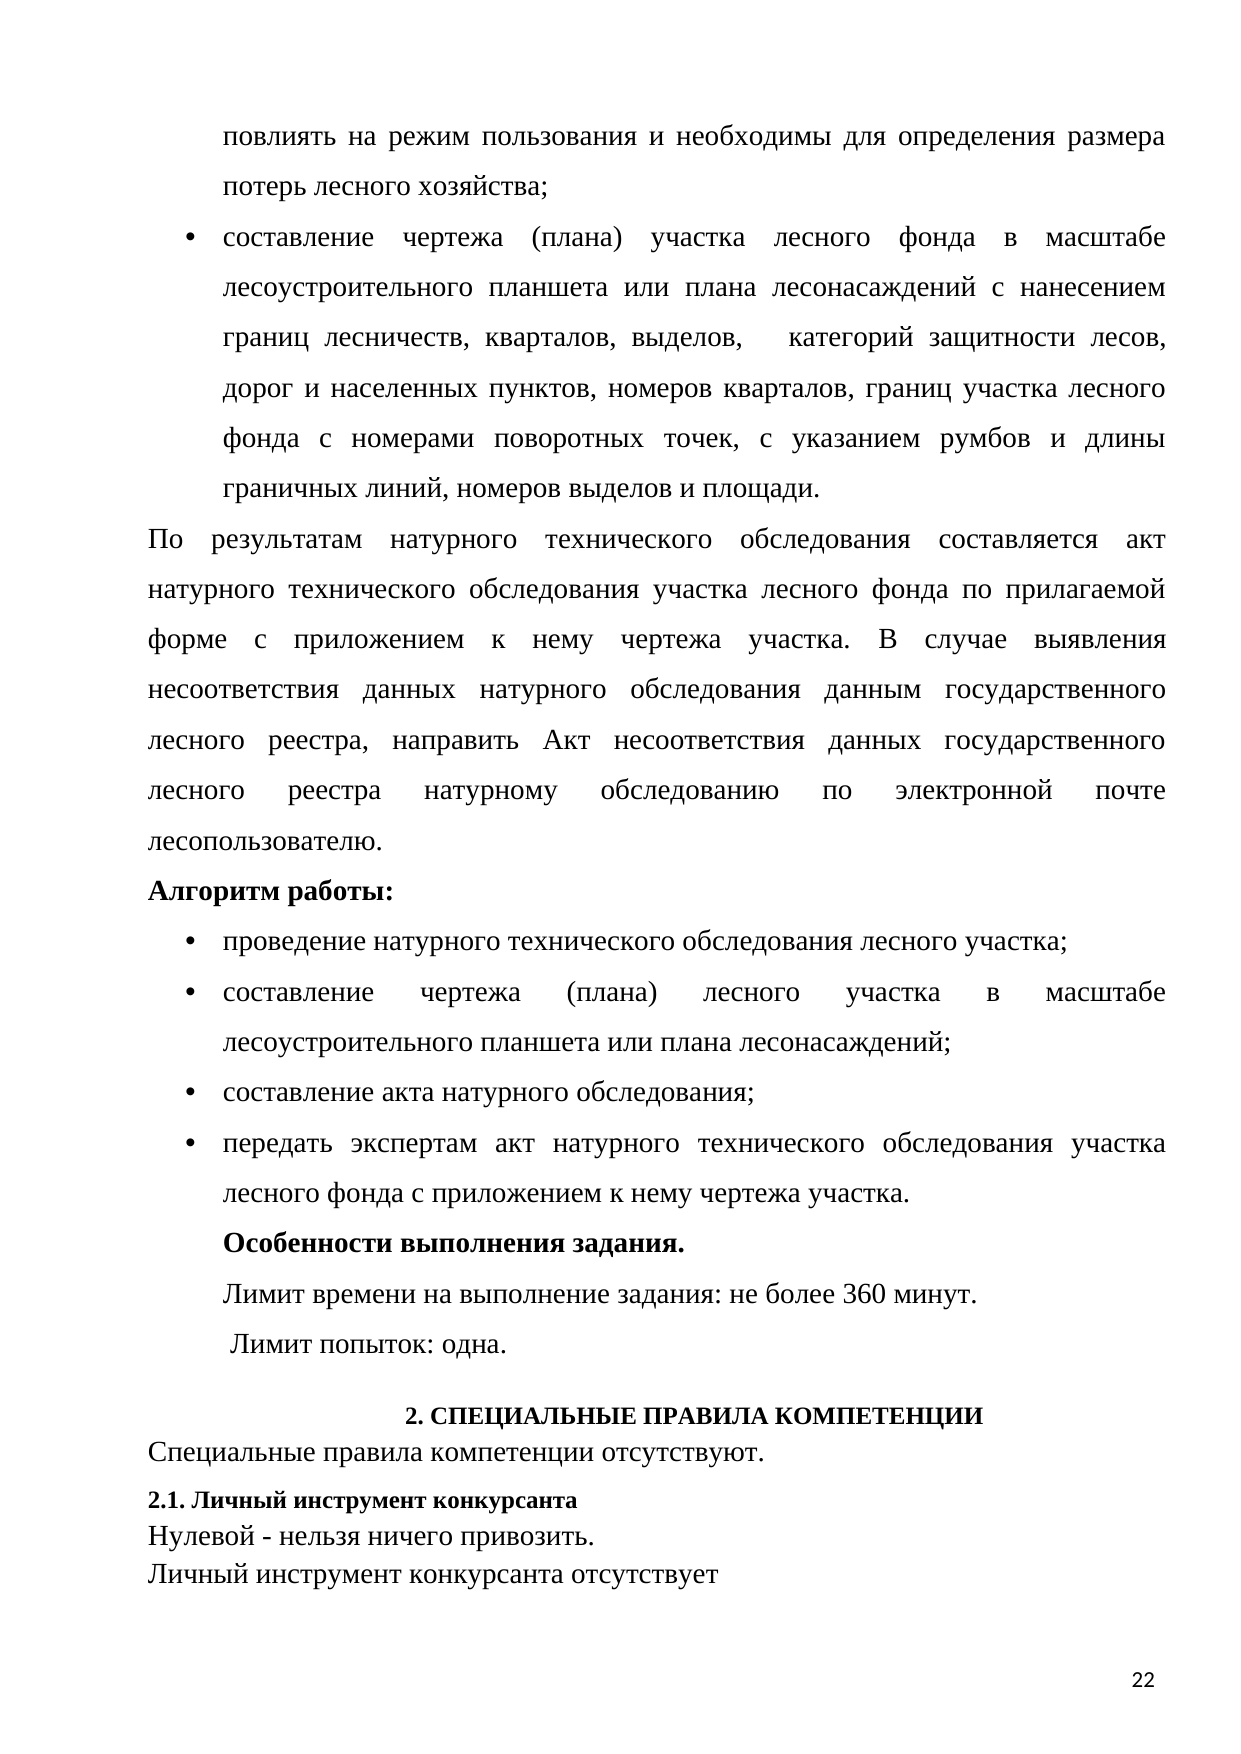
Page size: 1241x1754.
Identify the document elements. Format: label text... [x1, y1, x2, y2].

list составление чертежа (плана) лесного участка в масштабе лесоустроительного планшета или плана лесонасаждений; [185, 974, 1167, 1058]
text По результатам натурного технического обследования составляется акт натурного технического обследования участка лесного фонда по прилагаемой форме с приложением к нему чертежа участка. В случае выявления несоответствия данных натурного обследования данным государственного лесного реестра, направить Акт несоответствия данных государственного лесного реестра натурному обследованию по электронной почте лесопользователю. [148, 521, 1167, 856]
list составление акта натурного обследования; [185, 1074, 1167, 1108]
text 2.1. Личный инструмент конкурсанта [148, 1485, 1167, 1513]
list проведение натурного технического обследования лесного участка; [185, 923, 1167, 957]
list передать экспертам акт натурного технического обследования участка лесного фонда с приложением к нему чертежа участка. [185, 1125, 1167, 1209]
text Лимит времени на выполнение задания: не более 360 минут. [223, 1276, 1167, 1309]
text Особенности выполнения задания. [223, 1226, 1167, 1259]
text Нулевой - нельзя ничего привозить. [148, 1518, 1167, 1551]
text Личный инструмент конкурсанта отсутствует [148, 1556, 1167, 1590]
text Лимит попыток: одна. [223, 1326, 1167, 1360]
subtitle 2. СПЕЦИАЛЬНЫЕ ПРАВИЛА КОМПЕТЕНЦИИ [148, 1401, 1167, 1430]
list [185, 118, 1167, 202]
text Алгоритм работы: [148, 873, 1167, 906]
text Специальные правила компетенции отсутствуют. [148, 1434, 1167, 1468]
list составление чертежа (плана) участка лесного фонда в масштабе лесоустроительного планшета или плана лесонасаждений с нанесением границ лесничеств, кварталов, выделов, категорий защитности лесов, дорог и населенных пунктов, номеров кварталов, границ участка лесного фонда с номерами поворотных точек, с указанием румбов и длины граничных линий, номеров выделов и площади. [185, 219, 1167, 504]
